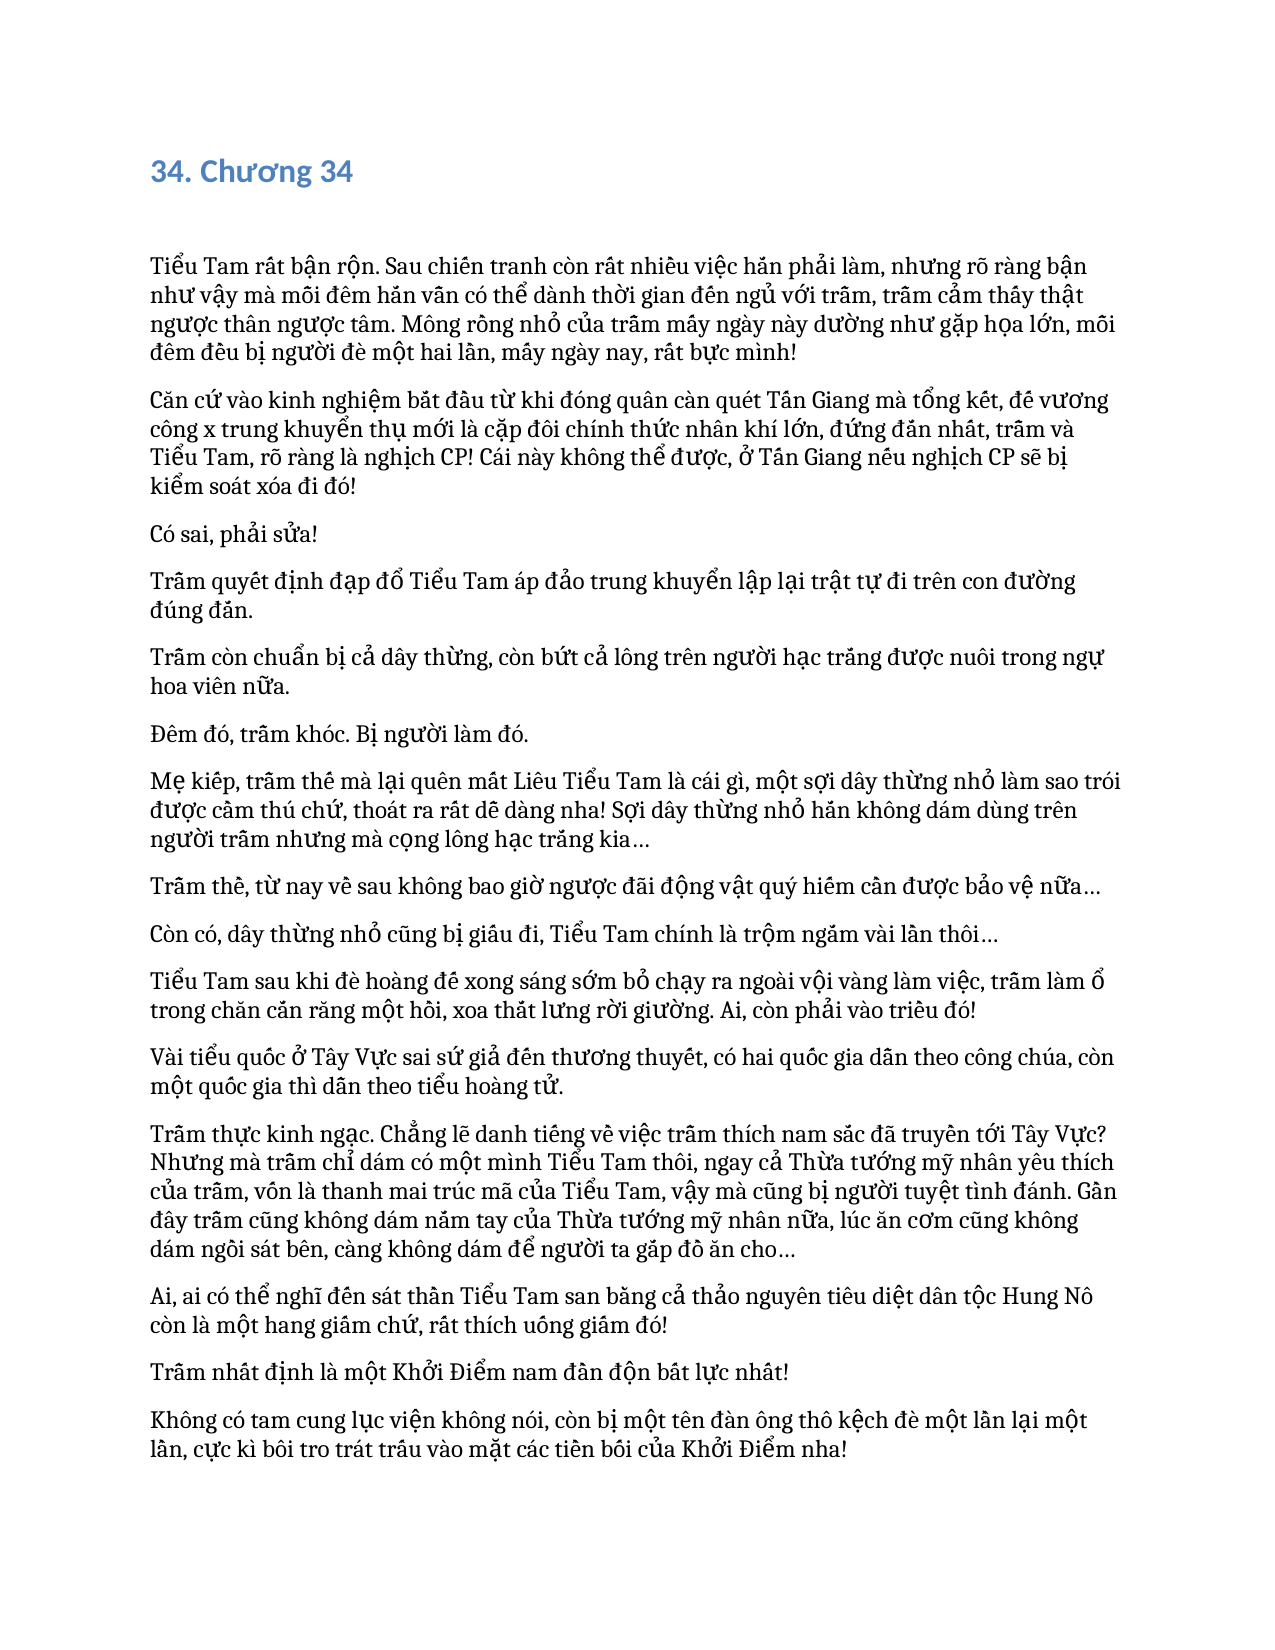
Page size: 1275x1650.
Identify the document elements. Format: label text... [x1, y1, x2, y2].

subtitle 34. Chương 34 [150, 150, 1125, 191]
text Căn cứ vào kinh nghiệm bắt đầu từ khi đóng quân càn quét Tấn Giang mà tổng kết, đế vương công x trung khuyển thụ mới là cặp đôi chính thức nhân khí lớn, đứng đắn nhất, trẫm và Tiểu Tam, rõ ràng là nghịch CP! Cái này không thể được, ở Tấn Giang nếu nghịch CP sẽ bị kiểm soát xóa đi đó! [150, 386, 1125, 501]
text Có sai, phải sửa! [150, 519, 1125, 548]
text Tiểu Tam rất bận rộn. Sau chiến tranh còn rất nhiều việc hắn phải làm, nhưng rõ ràng bận như vậy mà mỗi đêm hắn vẫn có thể dành thời gian đến ngủ với trẫm, trẫm cảm thấy thật ngược thân ngược tâm. Mông rồng nhỏ của trẫm mấy ngày này dường như gặp họa lớn, mỗi đêm đều bị người đè một hai lần, mấy ngày nay, rất bực mình! [150, 194, 1125, 367]
text Đêm đó, trẫm khóc. Bị người làm đó. [150, 719, 1125, 748]
text Vài tiểu quốc ở Tây Vực sai sứ giả đến thương thuyết, có hai quốc gia dẫn theo công chúa, còn một quốc gia thì dẫn theo tiểu hoàng tử. [150, 1043, 1125, 1101]
text Trẫm còn chuẩn bị cả dây thừng, còn bứt cả lông trên người hạc trắng được nuôi trong ngự hoa viên nữa. [150, 643, 1125, 701]
text Mẹ kiếp, trẫm thế mà lại quên mất Liêu Tiểu Tam là cái gì, một sợi dây thừng nhỏ làm sao trói được cầm thú chứ, thoát ra rất dễ dàng nha! Sợi dây thừng nhỏ hắn không dám dùng trên người trẫm nhưng mà cọng lông hạc trắng kia… [150, 767, 1125, 853]
text Ai, ai có thể nghĩ đến sát thần Tiểu Tam san bằng cả thảo nguyên tiêu diệt dân tộc Hung Nô còn là một hang giấm chứ, rất thích uống giấm đó! [150, 1282, 1125, 1339]
text Tiểu Tam sau khi đè hoàng đế xong sáng sớm bỏ chạy ra ngoài vội vàng làm việc, trẫm làm ổ trong chăn cắn răng một hồi, xoa thắt lưng rời giường. Ai, còn phải vào triều đó! [150, 967, 1125, 1024]
text Trẫm thề, từ nay về sau không bao giờ ngược đãi động vật quý hiếm cần được bảo vệ nữa… [150, 872, 1125, 901]
text Trẫm quyết định đạp đổ Tiểu Tam áp đảo trung khuyển lập lại trật tự đi trên con đường đúng đắn. [150, 567, 1125, 624]
text Trẫm thực kinh ngạc. Chẳng lẽ danh tiếng về việc trẫm thích nam sắc đã truyền tới Tây Vực? Nhưng mà trẫm chỉ dám có một mình Tiểu Tam thôi, ngay cả Thừa tướng mỹ nhân yêu thích của trẫm, vốn là thanh mai trúc mã của Tiểu Tam, vậy mà cũng bị người tuyệt tình đánh. Gần đây trẫm cũng không dám nắm tay của Thừa tướng mỹ nhân nữa, lúc ăn cơm cũng không dám ngồi sát bên, càng không dám để người ta gắp đồ ăn cho… [150, 1119, 1125, 1263]
text Còn có, dây thừng nhỏ cũng bị giấu đi, Tiểu Tam chính là trộm ngắm vài lần thôi… [150, 919, 1125, 948]
text Trẫm nhất định là một Khởi Điểm nam đần độn bất lực nhất! [150, 1358, 1125, 1387]
text Không có tam cung lục viện không nói, còn bị một tên đàn ông thô kệch đè một lần lại một lần, cực kì bôi tro trát trấu vào mặt các tiền bối của Khởi Điểm nha! [150, 1406, 1125, 1463]
